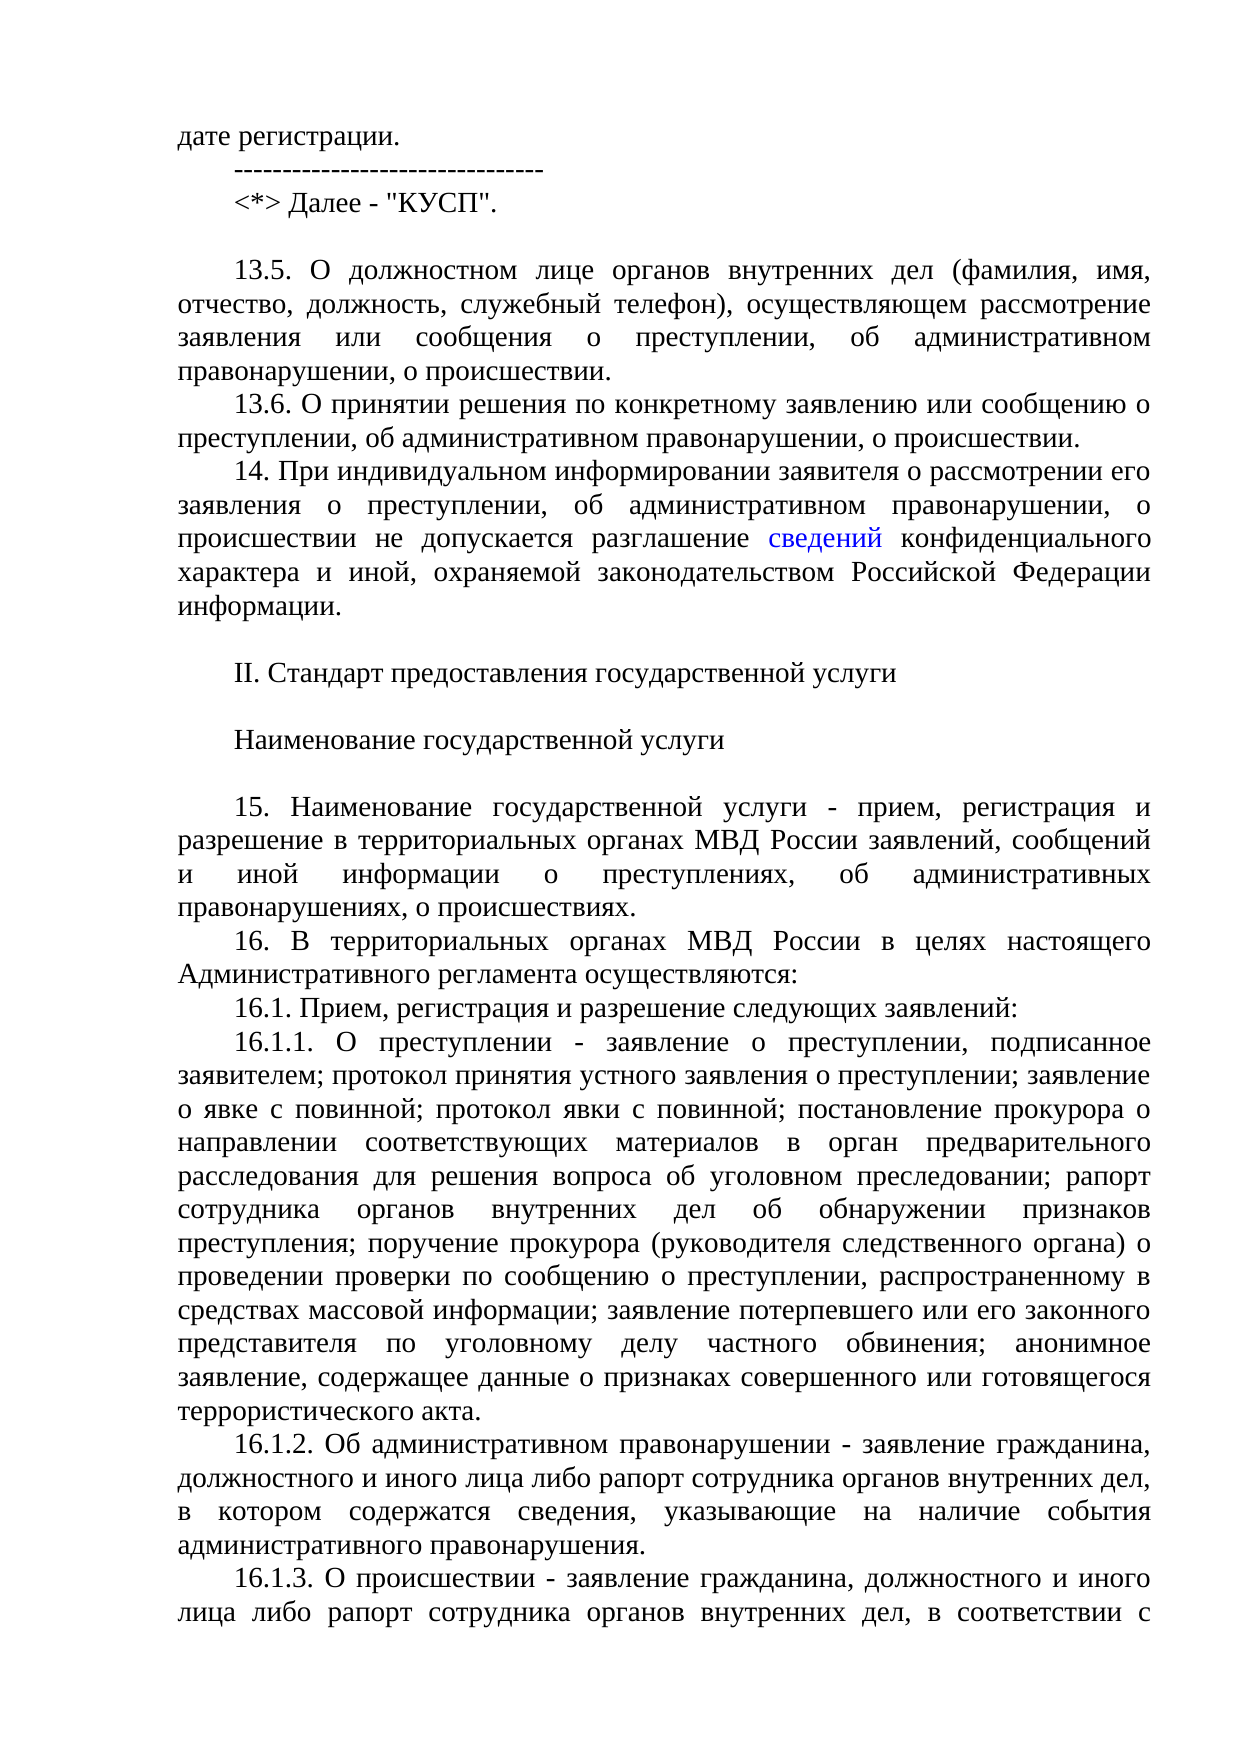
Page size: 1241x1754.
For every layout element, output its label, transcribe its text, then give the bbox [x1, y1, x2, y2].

text 16. В территориальных органах МВД России в целях настоящего Административного регламента осуществляются: [177, 923, 1152, 990]
text 15. Наименование государственной услуги - прием, регистрация и разрешение в территориальных органах МВД России заявлений, сообщений и иной информации о преступлениях, об административных правонарушениях, о происшествиях. [177, 789, 1152, 923]
text Наименование государственной услуги [177, 722, 1152, 755]
text 13.6. О принятии решения по конкретному заявлению или сообщению о преступлении, об административном правонарушении, о происшествии. [177, 386, 1152, 453]
text 16.1.1. О преступлении - заявление о преступлении, подписанное заявителем; протокол принятия устного заявления о преступлении; заявление о явке с повинной; протокол явки с повинной; постановление прокурора о направлении соответствующих материалов в орган предварительного расследования для решения вопроса об уголовном преследовании; рапорт сотрудника органов внутренних дел об обнаружении признаков преступления; поручение прокурора (руководителя следственного органа) о проведении проверки по сообщению о преступлении, распространенному в средствах массовой информации; заявление потерпевшего или его законного представителя по уголовному делу частного обвинения; анонимное заявление, содержащее данные о признаках совершенного или готовящегося террористического акта. [177, 1024, 1152, 1426]
text -------------------------------- [177, 152, 1152, 185]
text 16.1. Прием, регистрация и разрешение следующих заявлений: [177, 990, 1152, 1024]
text 14. При индивидуальном информировании заявителя о рассмотрении его заявления о преступлении, об административном правонарушении, о происшествии не допускается разглашение сведений конфиденциального характера и иной, охраняемой законодательством Российской Федерации информации. [177, 453, 1152, 621]
text 16.1.2. Об административном правонарушении - заявление гражданина, должностного и иного лица либо рапорт сотрудника органов внутренних дел, в котором содержатся сведения, указывающие на наличие события административного правонарушения. [177, 1426, 1152, 1560]
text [177, 1560, 1152, 1627]
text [177, 118, 1152, 152]
text II. Стандарт предоставления государственной услуги [177, 655, 1152, 688]
text <*> Далее - "КУСП". [177, 185, 1152, 219]
text 13.5. О должностном лице органов внутренних дел (фамилия, имя, отчество, должность, служебный телефон), осуществляющем рассмотрение заявления или сообщения о преступлении, об административном правонарушении, о происшествии. [177, 252, 1152, 386]
